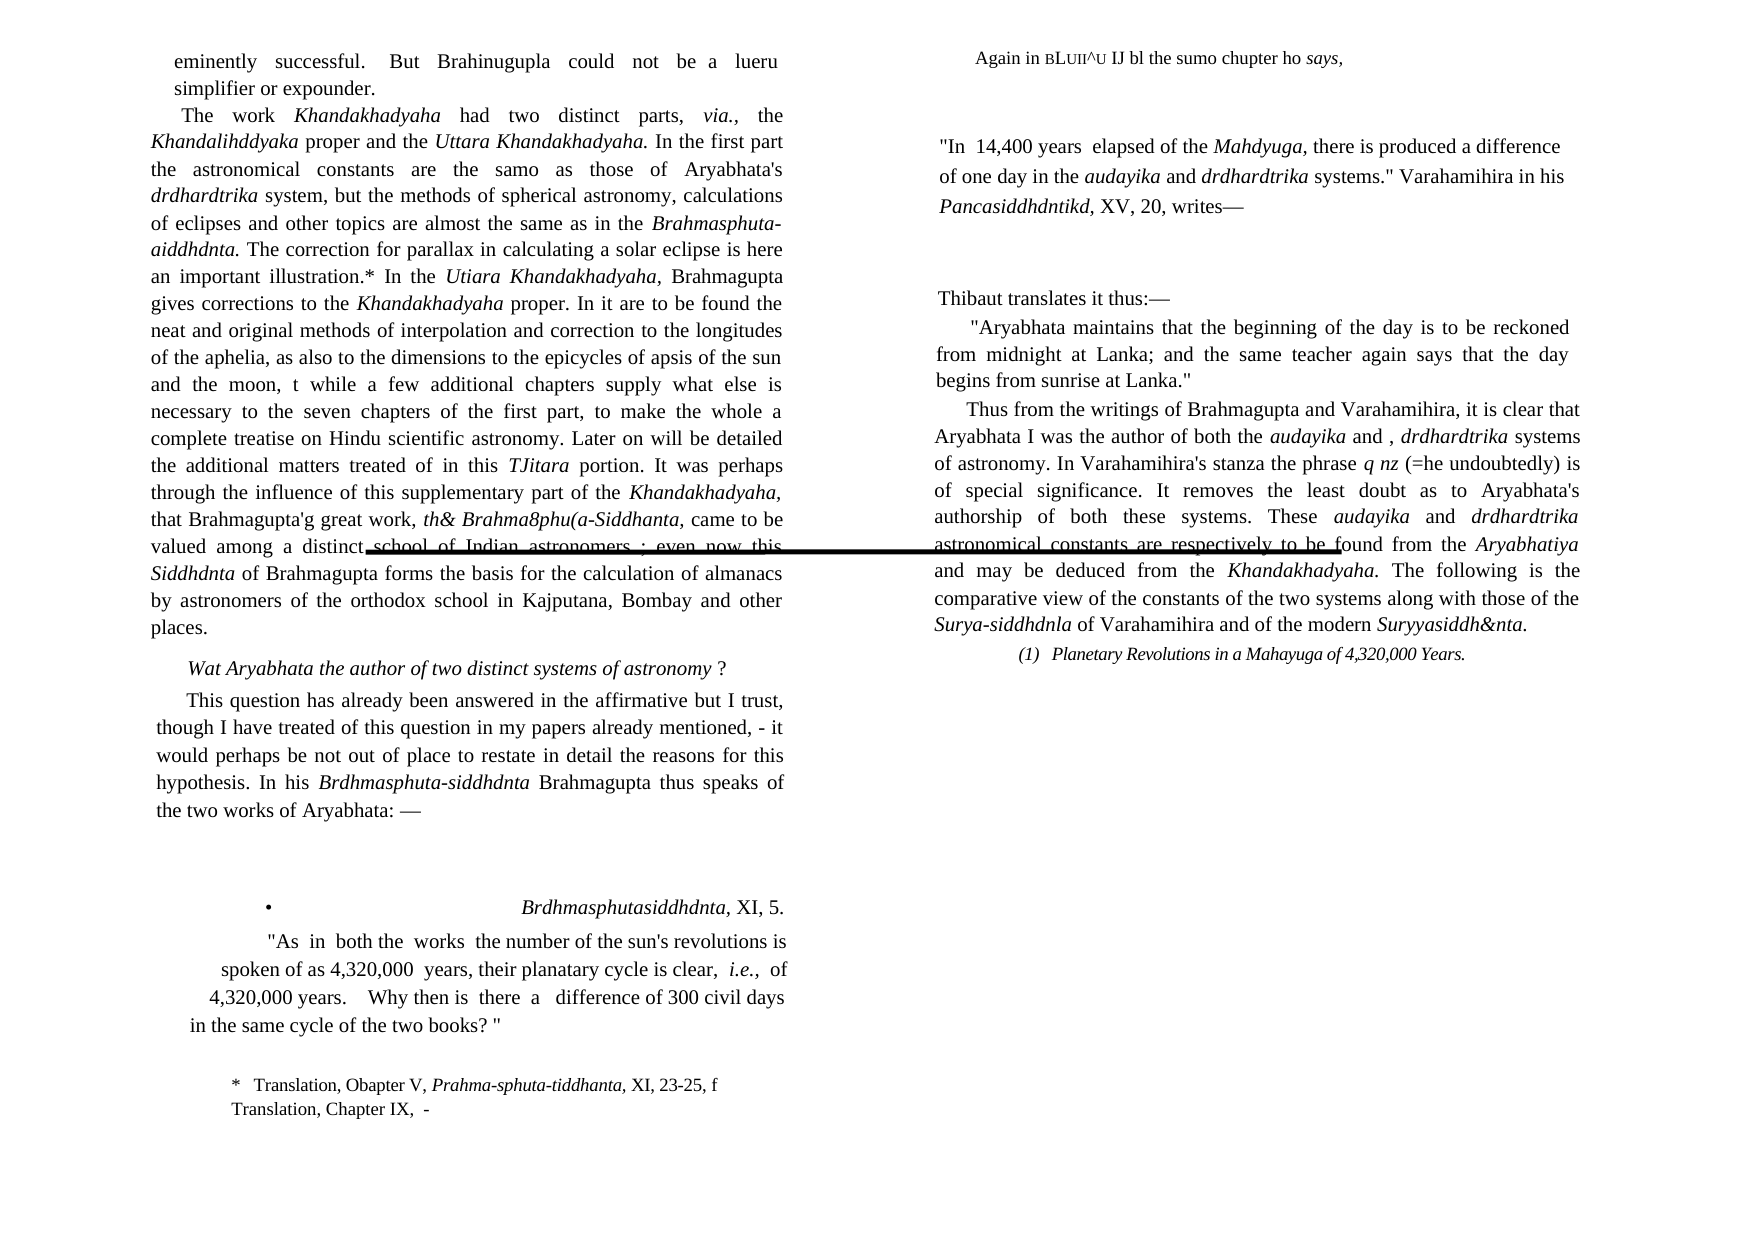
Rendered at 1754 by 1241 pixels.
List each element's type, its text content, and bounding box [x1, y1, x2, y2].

text Wat Aryabhata the author of two distinct systems of astronomy ? [187, 656, 787, 679]
text This question has already been answered in the affirmative but I trust, though I have treated of this question in my papers already mentioned, - it would perhaps be not out of place to restate in detail the reasons for this hypothesis. In his Brdhmasphuta-siddhdnta Brahmagupta thus speaks of the two works of Aryabhata: — [156, 685, 785, 823]
text The work Khandakhadyaha had two distinct parts, via., the Khandalihddyaka proper and the Uttara Khandakhadyaha. In the first part the astronomical constants are the samo as those of Aryabhata's drdhardtrika system, but the methods of spherical astronomy, calculations of eclipses and other topics are almost the same as in the Brahmasphuta-aiddhdnta. The correction for parallax in calculating a solar eclipse is here an important illustration.* In the Utiara Khandakhadyaha, Brahmagupta gives corrections to the Khandakhadyaha proper. In it are to be found the neat and original methods of interpolation and correction to the longitudes of the aphelia, as also to the dimensions to the epicycles of apsis of the sun and the moon, t while a few additional chapters supply what else is necessary to the seven chapters of the first part, to make the whole a complete treatise on Hindu scientific astronomy. Later on will be detailed the additional matters treated of in this TJitara portion. It was perhaps through the influence of this supplementary part of the Khandakhadyaha, that Brahmagupta'g great work, th& Brahma8phu(a-Siddhanta, came to be valued among a distinct school of Indian astronomers ; even now this Siddhdnta of Brahmagupta forms the basis for the calculation of almanacs by astronomers of the orthodox school in Kajputana, Bombay and other places. [151, 100, 783, 640]
text spoken of as 4,320,000 years, their planatary cycle is clear, i.e., of [150, 954, 787, 982]
text (1) Planetary Revolutions in a Mahayuga of 4,320,000 Years. [1018, 643, 1580, 665]
text eminently successful. But Brahinugupla could not be a lueru simplifier or expounder. [174, 46, 779, 100]
text Thibaut translates it thus:— [938, 286, 1580, 310]
text * Translation, Obapter V, Prahma-sphuta-tiddhanta, XI, 23-25, f Translation, Chapter IX, - [231, 1072, 719, 1121]
text 4,320,000 years. Why then is there a difference of 300 civil days [150, 982, 785, 1010]
text "Aryabhata maintains that the beginning of the day is to be reckoned from midnight at Lanka; and the same teacher again says that the day begins from sunrise at Lanka." [936, 314, 1570, 393]
text in the same cycle of the two books? " [150, 1010, 501, 1038]
text Thus from the writings of Brahmagupta and Varahamihira, it is clear that Aryabhata I was the author of both the audayika and , drdhardtrika systems of astronomy. In Varahamihira's stanza the phrase q nz (=he undoubtedly) is of special significance. It removes the least doubt as to Aryabhata's authorship of both these systems. These audayika and drdhardtrika astronomical constants are respectively to be found from the Aryabhatiya and may be deduced from the Khandakhadyaha. The following is the comparative view of the constants of the two systems along with those of the Surya-siddhdnla of Varahamihira and of the modern Suryyasiddh&nta. [934, 394, 1580, 637]
text "As in both the works the number of the sun's revolutions is [150, 926, 787, 954]
text "In 14,400 years elapsed of the Mahdyuga, there is produced a difference of one day in the audayika and drdhardtrika systems." Varahamihira in his Pancasiddhdntikd, XV, 20, writes— [939, 130, 1580, 220]
text Again in bLuii^u IJ bl the sumo chupter ho says, [975, 47, 1580, 68]
text • Brdhmasphutasiddhdnta, XI, 5. [150, 894, 784, 919]
